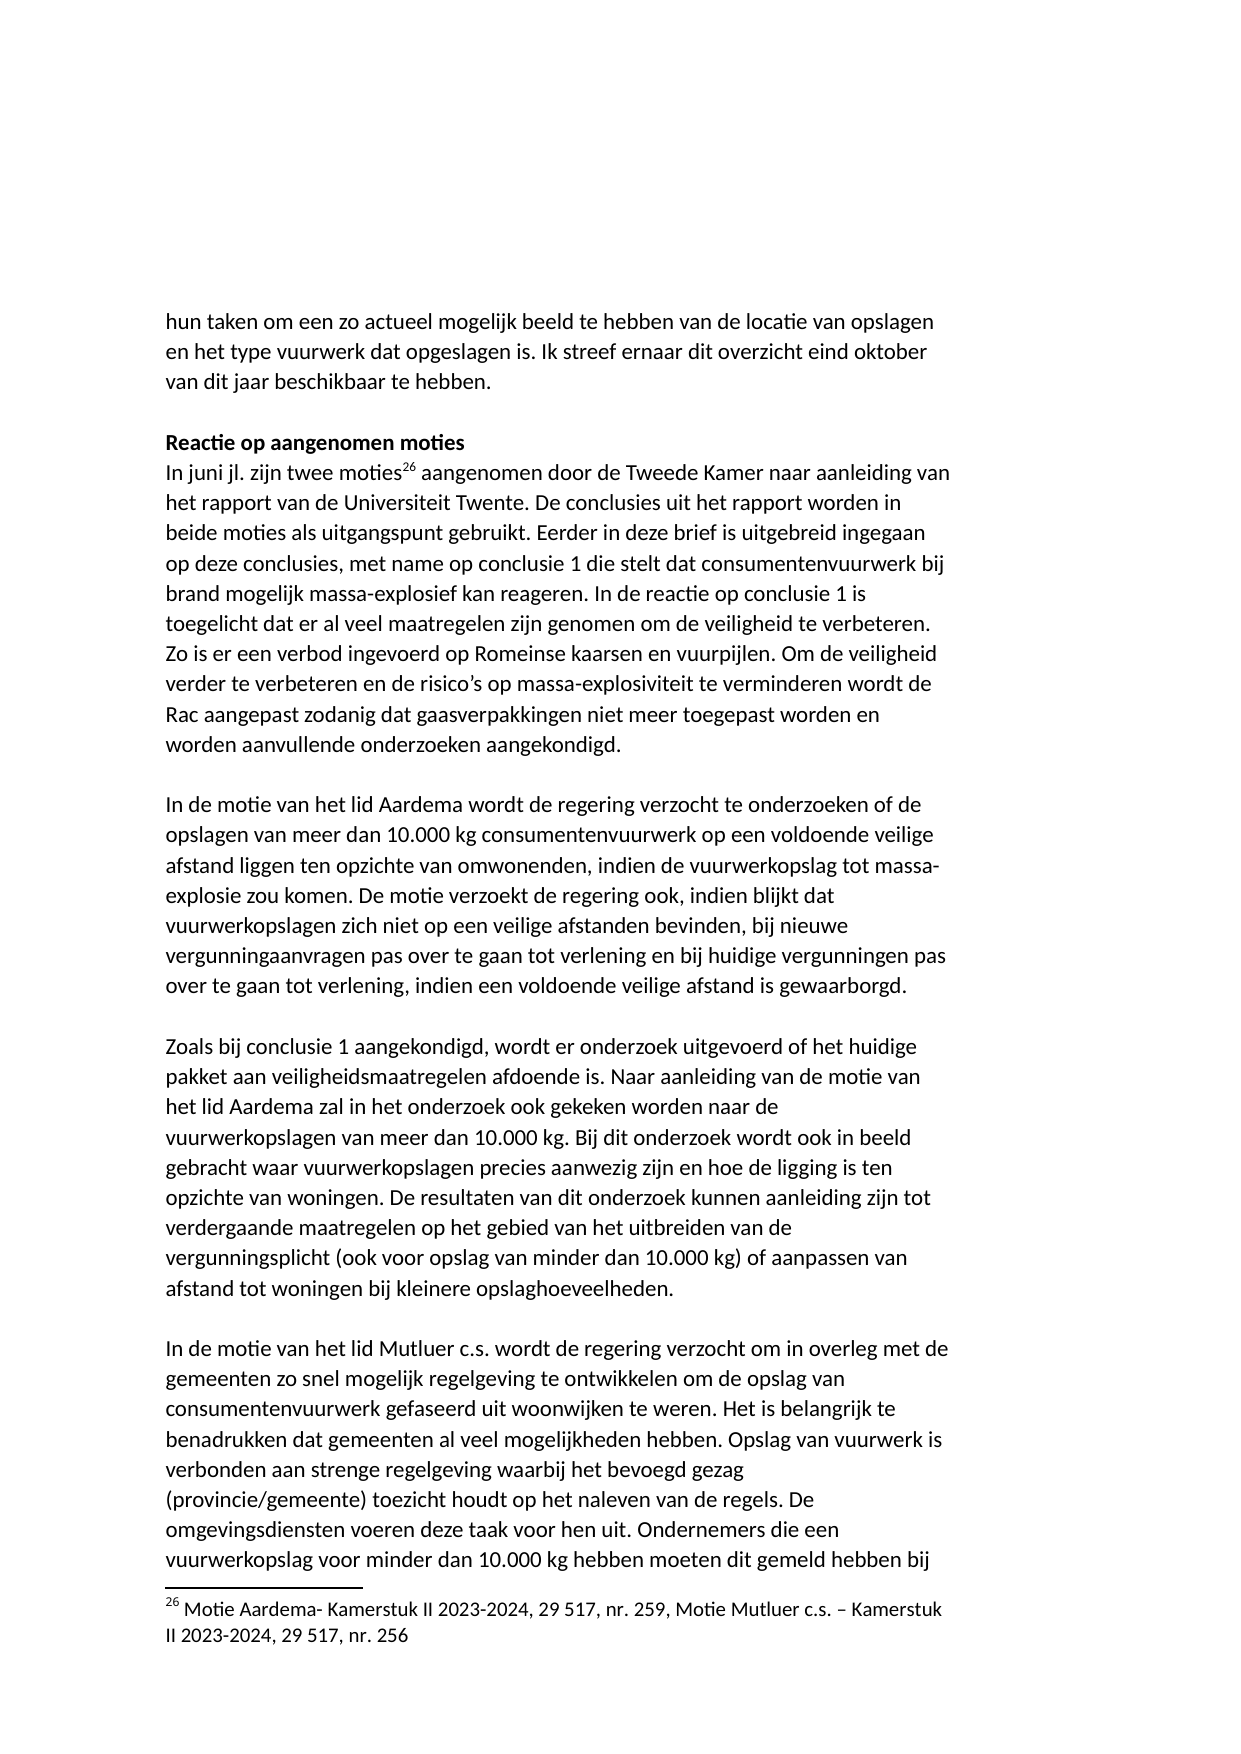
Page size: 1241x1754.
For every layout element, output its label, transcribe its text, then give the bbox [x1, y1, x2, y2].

text Zoals bij conclusie 1 aangekondigd, wordt er onderzoek uitgevoerd of het huidige pakket aan veiligheidsmaatregelen afdoende is. Naar aanleiding van de motie van het lid Aardema zal in het onderzoek ook gekeken worden naar de vuurwerkopslagen van meer dan 10.000 kg. Bij dit onderzoek wordt ook in beeld gebracht waar vuurwerkopslagen precies aanwezig zijn en hoe de ligging is ten opzichte van woningen. De resultaten van dit onderzoek kunnen aanleiding zijn tot verdergaande maatregelen op het gebied van het uitbreiden van de vergunningsplicht (ook voor opslag van minder dan 10.000 kg) of aanpassen van afstand tot woningen bij kleinere opslaghoeveelheden. [165, 1032, 951, 1302]
text In juni jl. zijn twee moties aangenomen door de Tweede Kamer naar aanleiding van het rapport van de Universiteit Twente. De conclusies uit het rapport worden in beide moties als uitgangspunt gebruikt. Eerder in deze brief is uitgebreid ingegaan op deze conclusies, met name op conclusie 1 die stelt dat consumentenvuurwerk bij brand mogelijk massa-explosief kan reageren. In de reactie op conclusie 1 is toegelicht dat er al veel maatregelen zijn genomen om de veiligheid te verbeteren. Zo is er een verbod ingevoerd op Romeinse kaarsen en vuurpijlen. Om de veiligheid verder te verbeteren en de risico’s op massa-explosiviteit te verminderen wordt de Rac aangepast zodanig dat gaasverpakkingen niet meer toegepast worden en worden aanvullende onderzoeken aangekondigd. [165, 458, 951, 758]
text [165, 1334, 951, 1574]
text Reactie op aangenomen moties [165, 428, 951, 456]
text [165, 307, 951, 396]
text In de motie van het lid Aardema wordt de regering verzocht te onderzoeken of de opslagen van meer dan 10.000 kg consumentenvuurwerk op een voldoende veilige afstand liggen ten opzichte van omwonenden, indien de vuurwerkopslag tot massa-explosie zou komen. De motie verzoekt de regering ook, indien blijkt dat vuurwerkopslagen zich niet op een veilige afstanden bevinden, bij nieuwe vergunningaanvragen pas over te gaan tot verlening en bij huidige vergunningen pas over te gaan tot verlening, indien een voldoende veilige afstand is gewaarborgd. [165, 790, 951, 1000]
